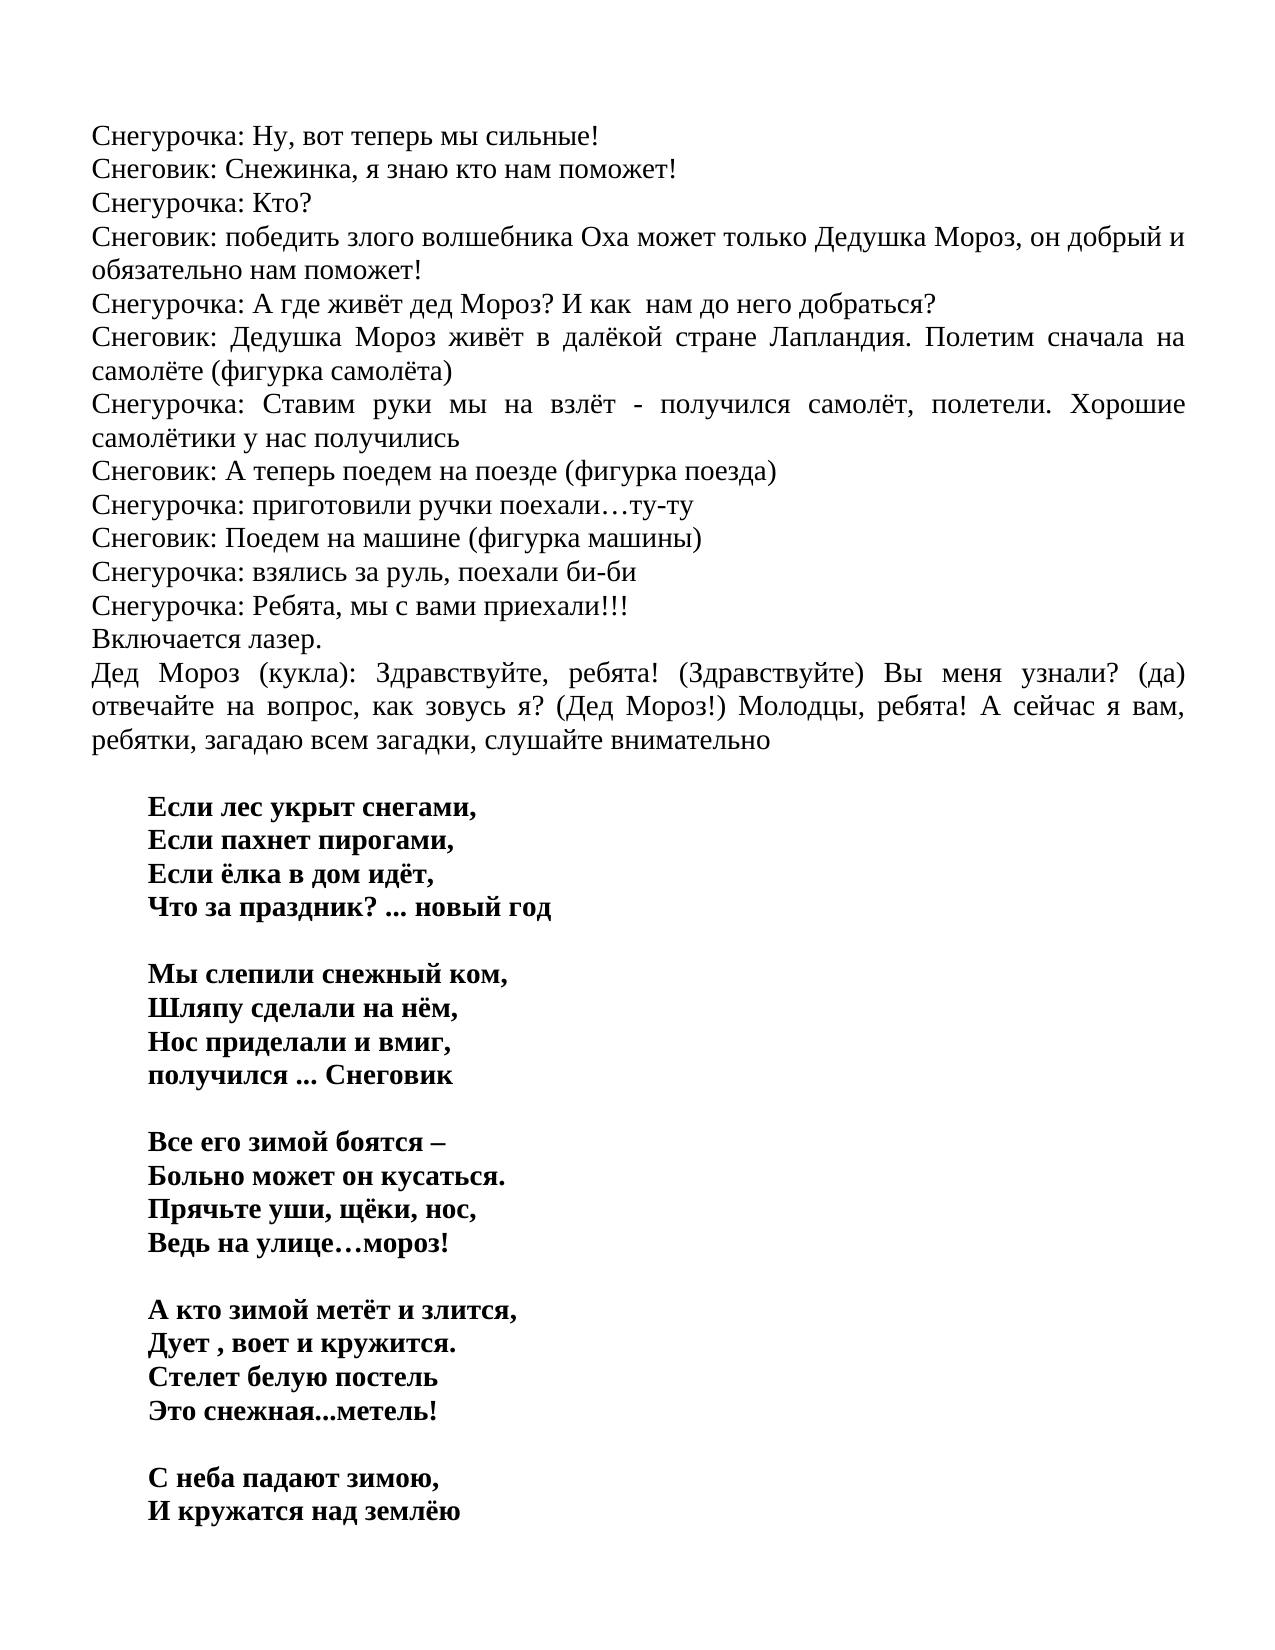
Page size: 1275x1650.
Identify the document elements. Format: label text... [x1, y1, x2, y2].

text Прячьте уши, щёки, нос, [148, 1191, 1186, 1225]
text Дует , воет и кружится. [148, 1326, 1186, 1359]
text Нос приделали и вмиг, [148, 1024, 1186, 1057]
text Мы слепили снежный ком, [148, 957, 1186, 990]
text Включается лазер. [91, 621, 1186, 655]
text Снегурочка: приготовили ручки поехали…ту-ту [91, 487, 1186, 521]
text Это снежная...метель! [148, 1393, 1186, 1426]
text Больно может он кусаться. [148, 1158, 1186, 1191]
text И кружатся над землёю [148, 1493, 1186, 1527]
text получился ... Снеговик [148, 1057, 1186, 1091]
text С неба падают зимою, [148, 1460, 1186, 1493]
text Снегурочка: взялись за руль, поехали би-би [91, 554, 1186, 588]
text Снегурочка: Кто? [91, 185, 1186, 219]
text Дед Мороз (кукла): Здравствуйте, ребята! (Здравствуйте) Вы меня узнали? (да) отвечайте на вопрос, как зовусь я? (Дед Мороз!) Молодцы, ребята! А сейчас я вам, ребятки, загадаю всем загадки, слушайте внимательно [91, 655, 1186, 755]
text Ведь на улице…мороз! [148, 1225, 1186, 1258]
text Снегурочка: А где живёт дед Мороз? И как нам до него добраться? [91, 286, 1186, 319]
text Если ёлка в дом идёт, [148, 856, 1186, 889]
text А кто зимой метёт и злится, [148, 1292, 1186, 1326]
text Снегурочка: Ребята, мы с вами приехали!!! [91, 588, 1186, 621]
text Стелет белую постель [148, 1359, 1186, 1393]
text Снегурочка: Ставим руки мы на взлёт - получился самолёт, полетели. Хорошие самолётики у нас получились [91, 386, 1186, 453]
text Что за праздник? ... новый год [148, 889, 1186, 923]
text Снеговик: Поедем на машине (фигурка машины) [91, 521, 1186, 554]
text Шляпу сделали на нём, [148, 990, 1186, 1024]
text Снеговик: Снежинка, я знаю кто нам поможет! [91, 152, 1186, 185]
text Если пахнет пирогами, [148, 822, 1186, 856]
text Снеговик: А теперь поедем на поезде (фигурка поезда) [91, 453, 1186, 487]
text Снегурочка: Ну, вот теперь мы сильные! [91, 118, 1186, 152]
text Все его зимой боятся – [148, 1124, 1186, 1158]
text Снеговик: победить злого волшебника Оха может только Дедушка Мороз, он добрый и обязательно нам поможет! [91, 219, 1186, 286]
text Если лес укрыт снегами, [148, 789, 1186, 822]
text Снеговик: Дедушка Мороз живёт в далёкой стране Лапландия. Полетим сначала на самолёте (фигурка самолёта) [91, 319, 1186, 386]
